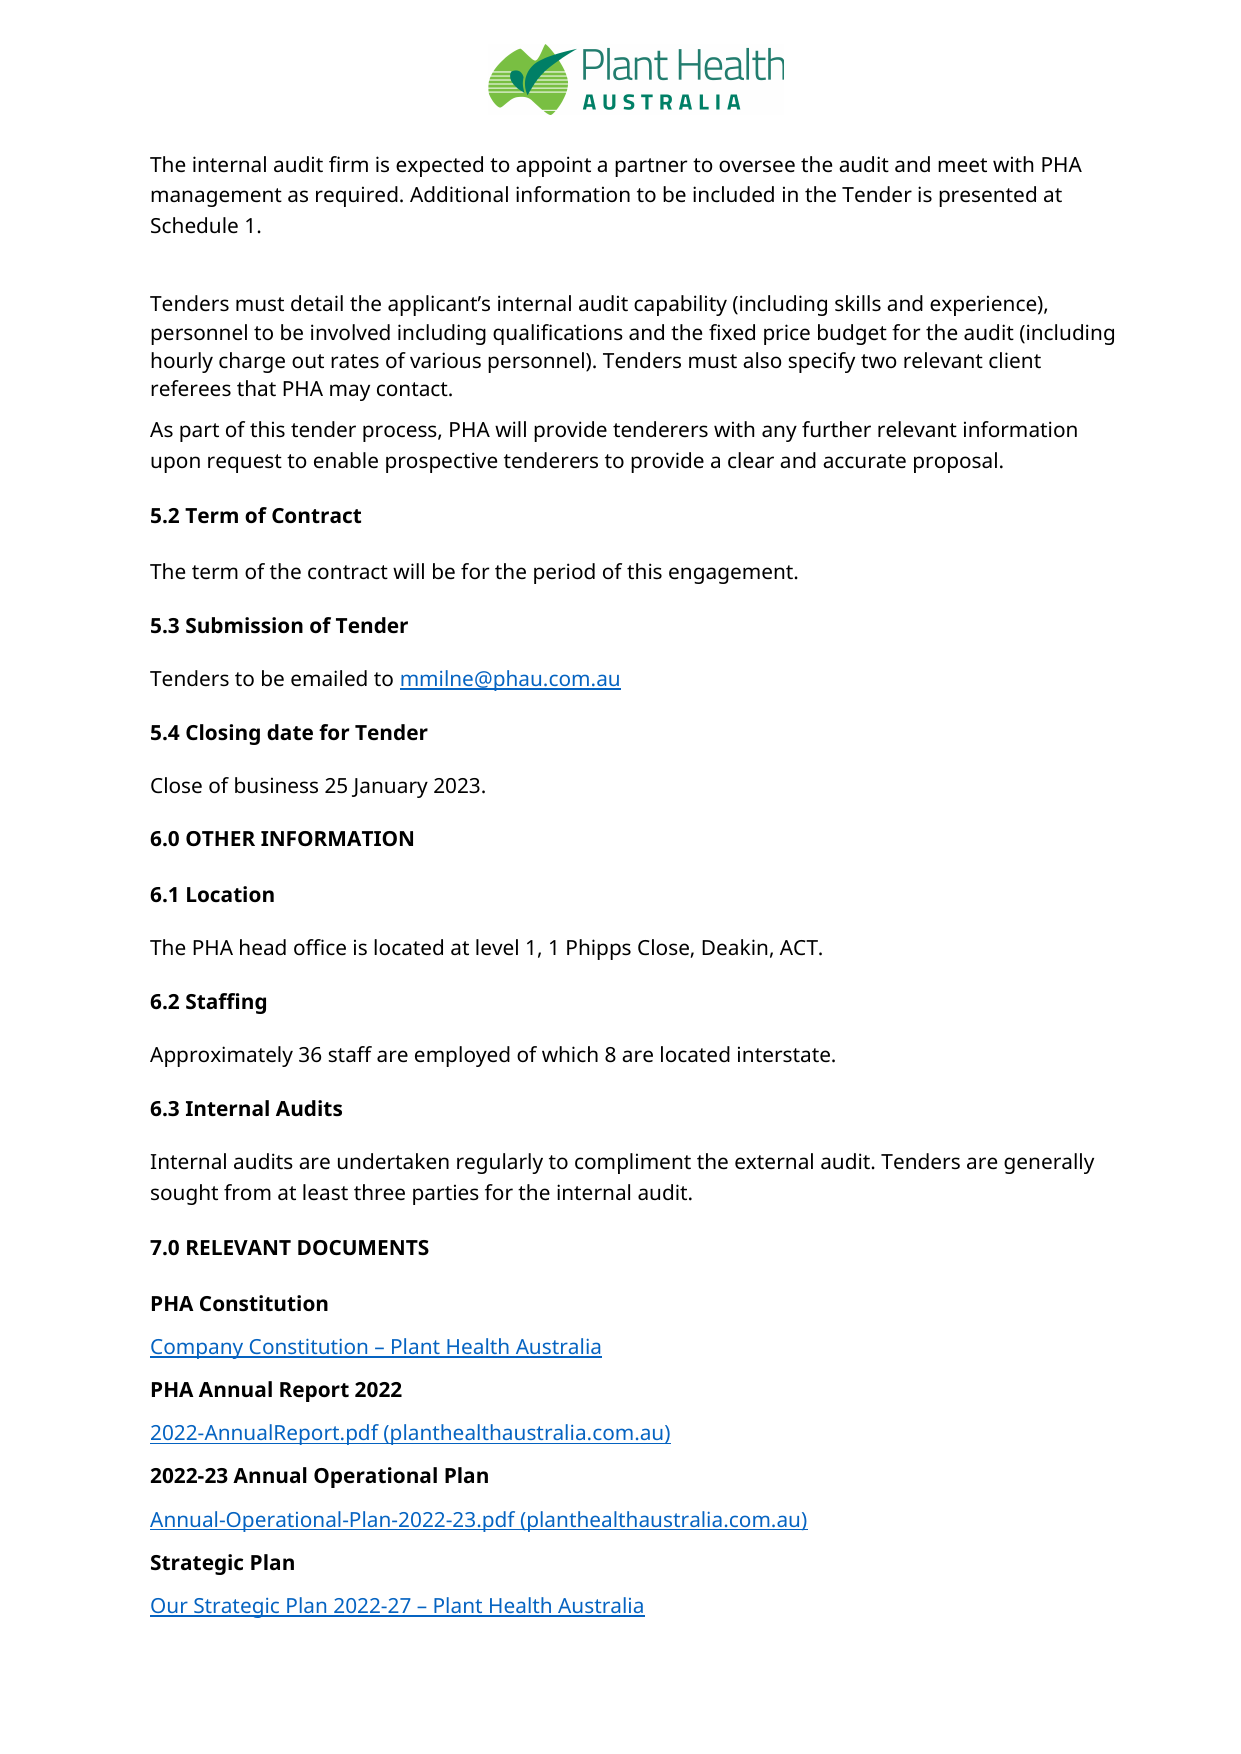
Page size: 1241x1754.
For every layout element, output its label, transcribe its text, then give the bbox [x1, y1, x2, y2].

text PHA Constitution [150, 1289, 1122, 1318]
text 2022-23 Annual Operational Plan [150, 1462, 1122, 1490]
text 6.2 Staffing [150, 987, 1122, 1015]
text Tenders must detail the applicant’s internal audit capability (including skills and experience), personnel to be involved including qualifications and the fixed price budget for the audit (including hourly charge out rates of various personnel). Tenders must also specify two relevant client referees that PHA may contact. [150, 289, 1122, 403]
text Approximately 36 staff are employed of which 8 are located interstate. [150, 1040, 1122, 1069]
text 6.3 Internal Audits [150, 1094, 1122, 1122]
text 5.3 Submission of Tender [150, 611, 1122, 639]
text 5.2 Term of Contract [150, 502, 1122, 530]
text Close of business 25 January 2023. [150, 771, 1122, 799]
text 7.0 RELEVANT DOCUMENTS [150, 1233, 1122, 1262]
text 2022-AnnualReport.pdf (planthealthaustralia.com.au) [150, 1418, 1122, 1447]
text 5.4 Closing date for Tender [150, 718, 1122, 746]
text PHA Annual Report 2022 [150, 1375, 1122, 1404]
text As part of this tender process, PHA will provide tenderers with any further relevant information upon request to enable prospective tenderers to provide a clear and accurate proposal. [150, 415, 1122, 474]
text Tenders to be emailed to mmilne@phau.com.au [150, 664, 1122, 693]
text Internal audits are undertaken regularly to compliment the external audit. Tenders are generally sought from at least three parties for the internal audit. [150, 1147, 1122, 1206]
text Annual-Operational-Plan-2022-23.pdf (planthealthaustralia.com.au) [150, 1505, 1122, 1533]
picture [488, 44, 784, 115]
text The internal audit firm is expected to appoint a partner to oversee the audit and meet with PHA management as required. Additional information to be included in the Tender is presented at Schedule 1. [150, 150, 1122, 240]
text Strategic Plan [150, 1548, 1122, 1576]
text Company Constitution – Plant Health Australia [150, 1332, 1122, 1361]
text 6.0 OTHER INFORMATION [150, 824, 1122, 853]
text 6.1 Location [150, 880, 1122, 908]
text The term of the contract will be for the period of this engagement. [150, 557, 1122, 586]
text The PHA head office is located at level 1, 1 Phipps Close, Deakin, ACT. [150, 933, 1122, 962]
text Our Strategic Plan 2022-27 – Plant Health Australia [150, 1591, 1122, 1619]
